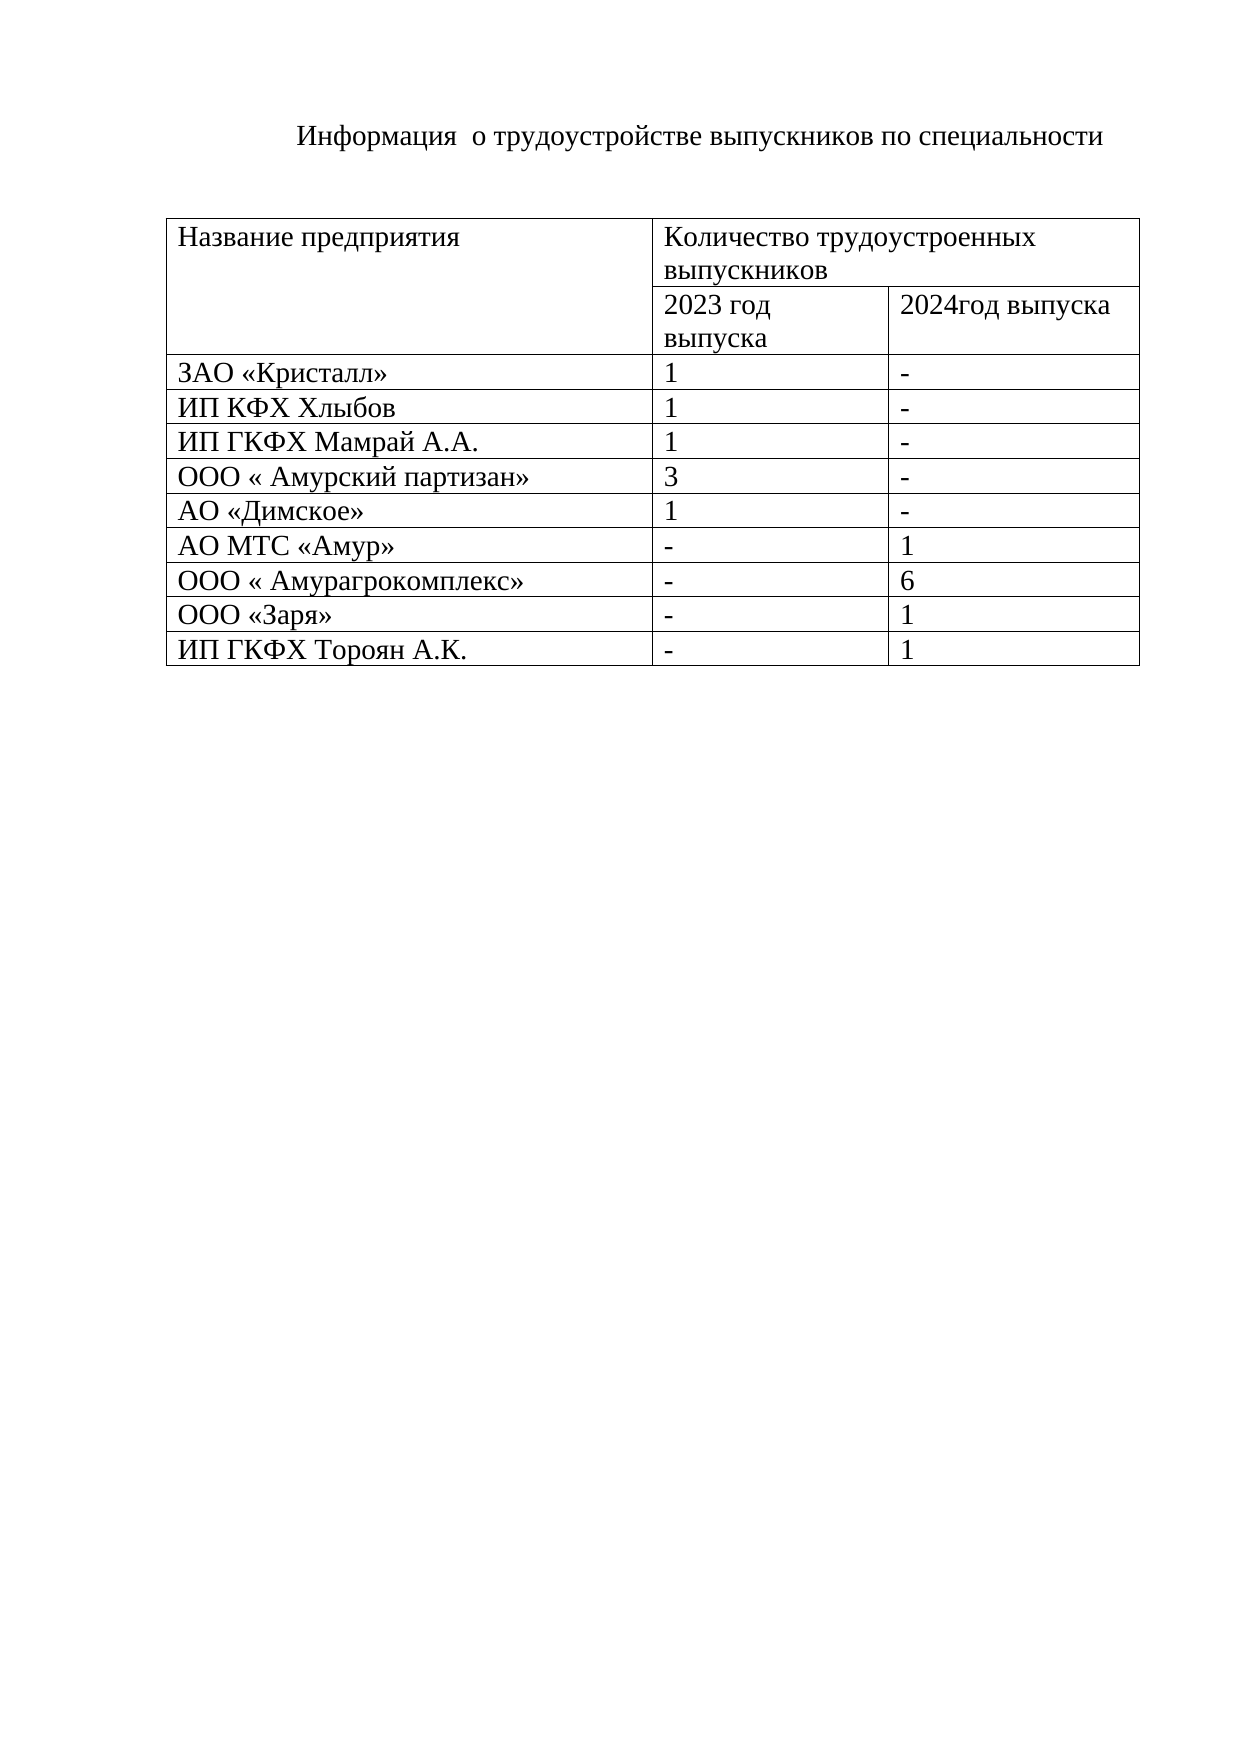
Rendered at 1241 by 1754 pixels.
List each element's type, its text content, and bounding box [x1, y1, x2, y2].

table_cell - [653, 632, 888, 665]
table_cell 6 [889, 563, 1139, 596]
table_cell 2024год выпуска [889, 287, 1139, 354]
table_cell ИП ГКФХ Мамрай А.А. [167, 424, 652, 458]
table_cell 1 [653, 424, 888, 458]
text Информация о трудоустройстве выпускников по специальности [177, 118, 1152, 152]
table_cell - [653, 563, 888, 596]
table_cell - [889, 390, 1139, 423]
table_cell 1 [653, 355, 888, 389]
table_cell 3 [653, 459, 888, 492]
table_cell 1 [889, 528, 1139, 562]
table_cell - [889, 355, 1139, 389]
table_cell 1 [889, 597, 1139, 631]
table_cell АО «Димское» [167, 494, 652, 527]
table_cell 1 [889, 632, 1139, 665]
table_cell - [889, 424, 1139, 458]
table_header Название предприятия [167, 219, 652, 354]
table_cell АО МТС «Амур» [167, 528, 652, 562]
table_cell - [889, 494, 1139, 527]
table_cell ИП КФХ Хлыбов [167, 390, 652, 423]
table_cell ООО «Заря» [167, 597, 652, 631]
table_cell 1 [653, 390, 888, 423]
table_cell ЗАО «Кристалл» [167, 355, 652, 389]
table_cell - [889, 459, 1139, 492]
table_cell 2023 год выпуска [653, 287, 888, 354]
table_header Количество трудоустроенных выпускников [653, 219, 1139, 286]
table_cell ООО « Амурагрокомплекс» [167, 563, 652, 596]
table_cell - [653, 528, 888, 562]
table_cell ООО « Амурский партизан» [167, 459, 652, 492]
table_cell - [653, 597, 888, 631]
table_cell 1 [653, 494, 888, 527]
table_cell ИП ГКФХ Тороян А.К. [167, 632, 652, 665]
